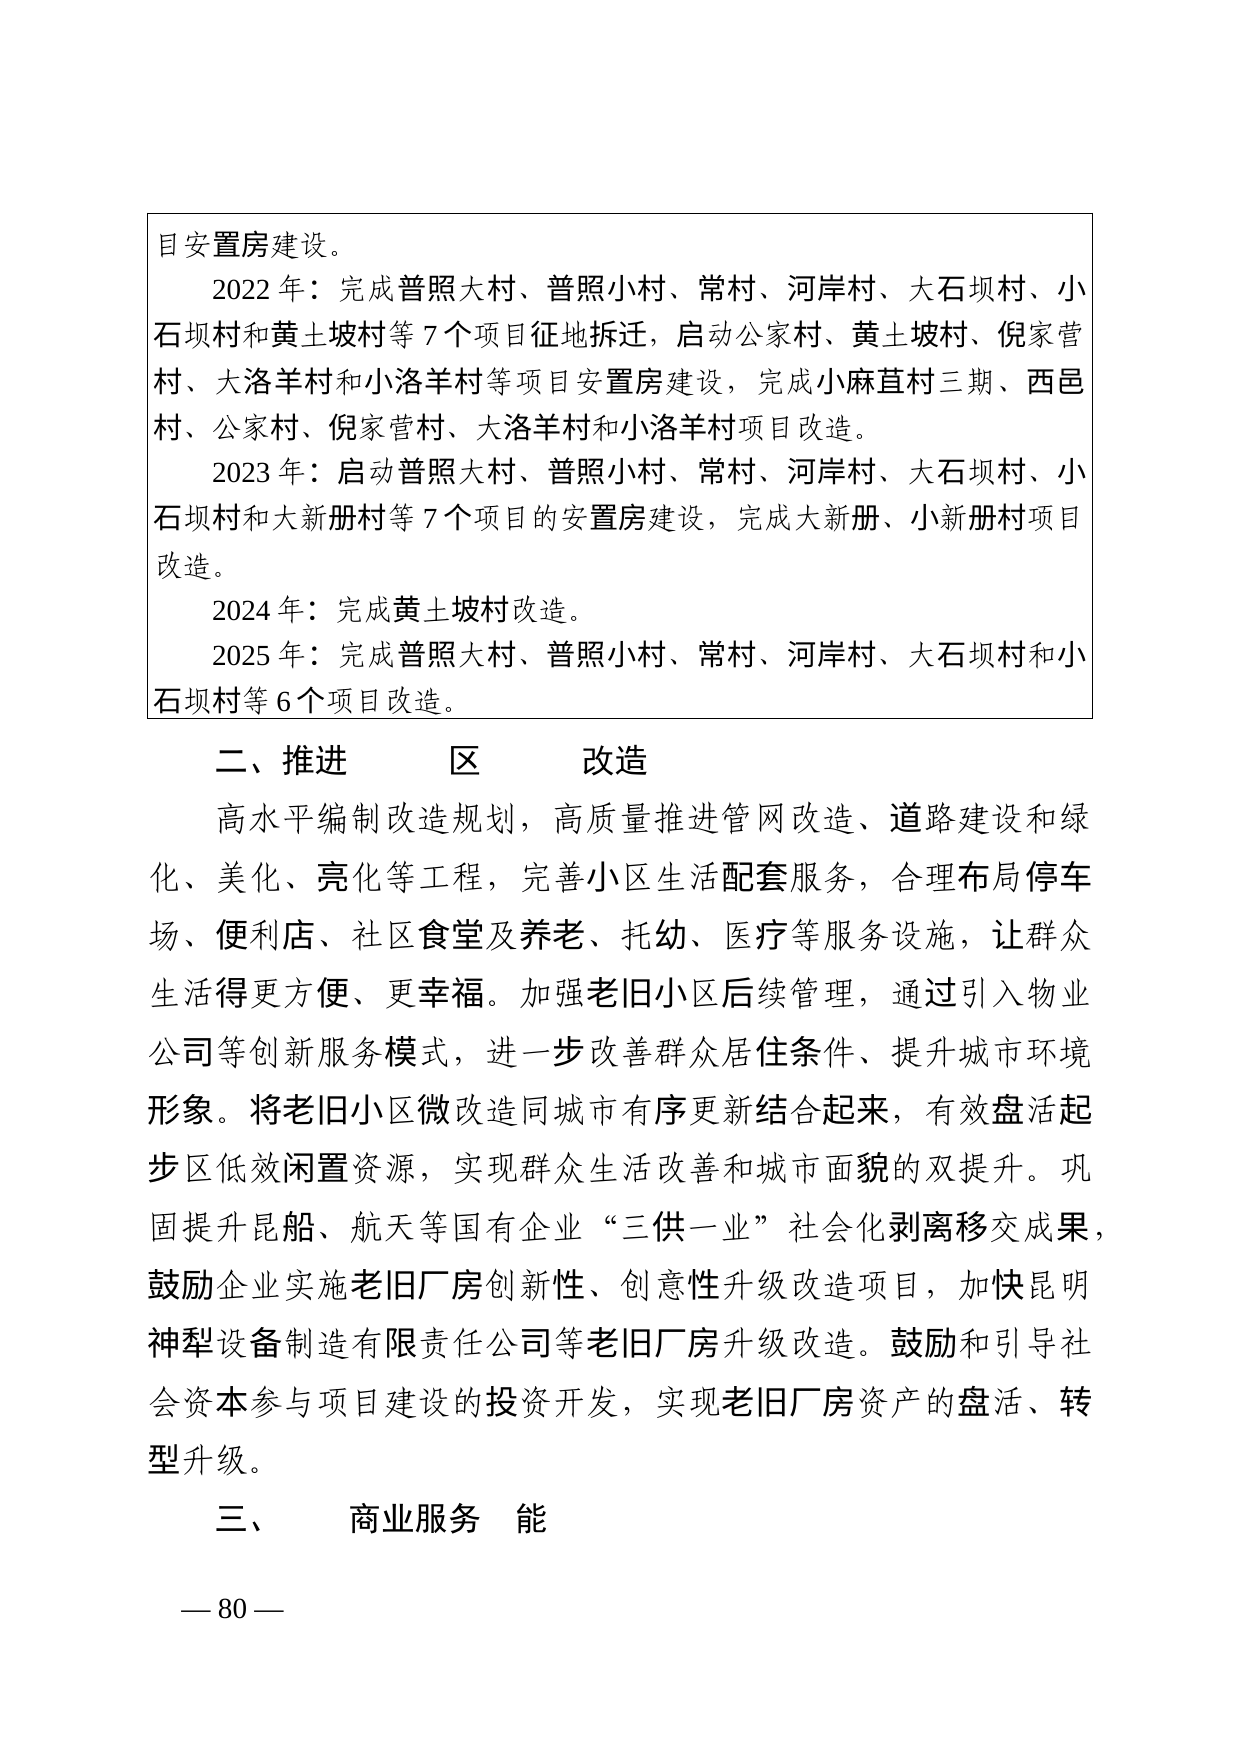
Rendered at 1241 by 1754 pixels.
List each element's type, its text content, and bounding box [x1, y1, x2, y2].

text 高水平编制改造规划，高质量推进管网改造、道路建设和绿化、美化、亮化等工程，完善小区生活配套服务，合理布局停车场、便利店、社区食堂及养老、托幼、医疗等服务设施，让群众生活得更方便、更幸福。加强老旧小区后续管理，通过引入物业公司等创新服务模式，进一步改善群众居住条件、提升城市环境形象。将老旧小区微改造同城市有序更新结合起来，有效盘活起步区低效闲置资源，实现群众生活改善和城市面貌的双提升。巩固提升昆船、航天等国有企业“三供一业”社会化剥离移交成果，鼓励企业实施老旧厂房创新性、创意性升级改造项目，加快昆明神犁设备制造有限责任公司等老旧厂房升级改造。鼓励和引导社会资本参与项目建设的投资开发，实现老旧厂房资产的盘活、转型升级。 [148, 777, 1092, 1477]
subtitle 二、推进老旧小区和厂房改造 [148, 719, 1092, 777]
subtitle 三、完善商业服务功能 [148, 1477, 1092, 1536]
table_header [148, 214, 1092, 718]
